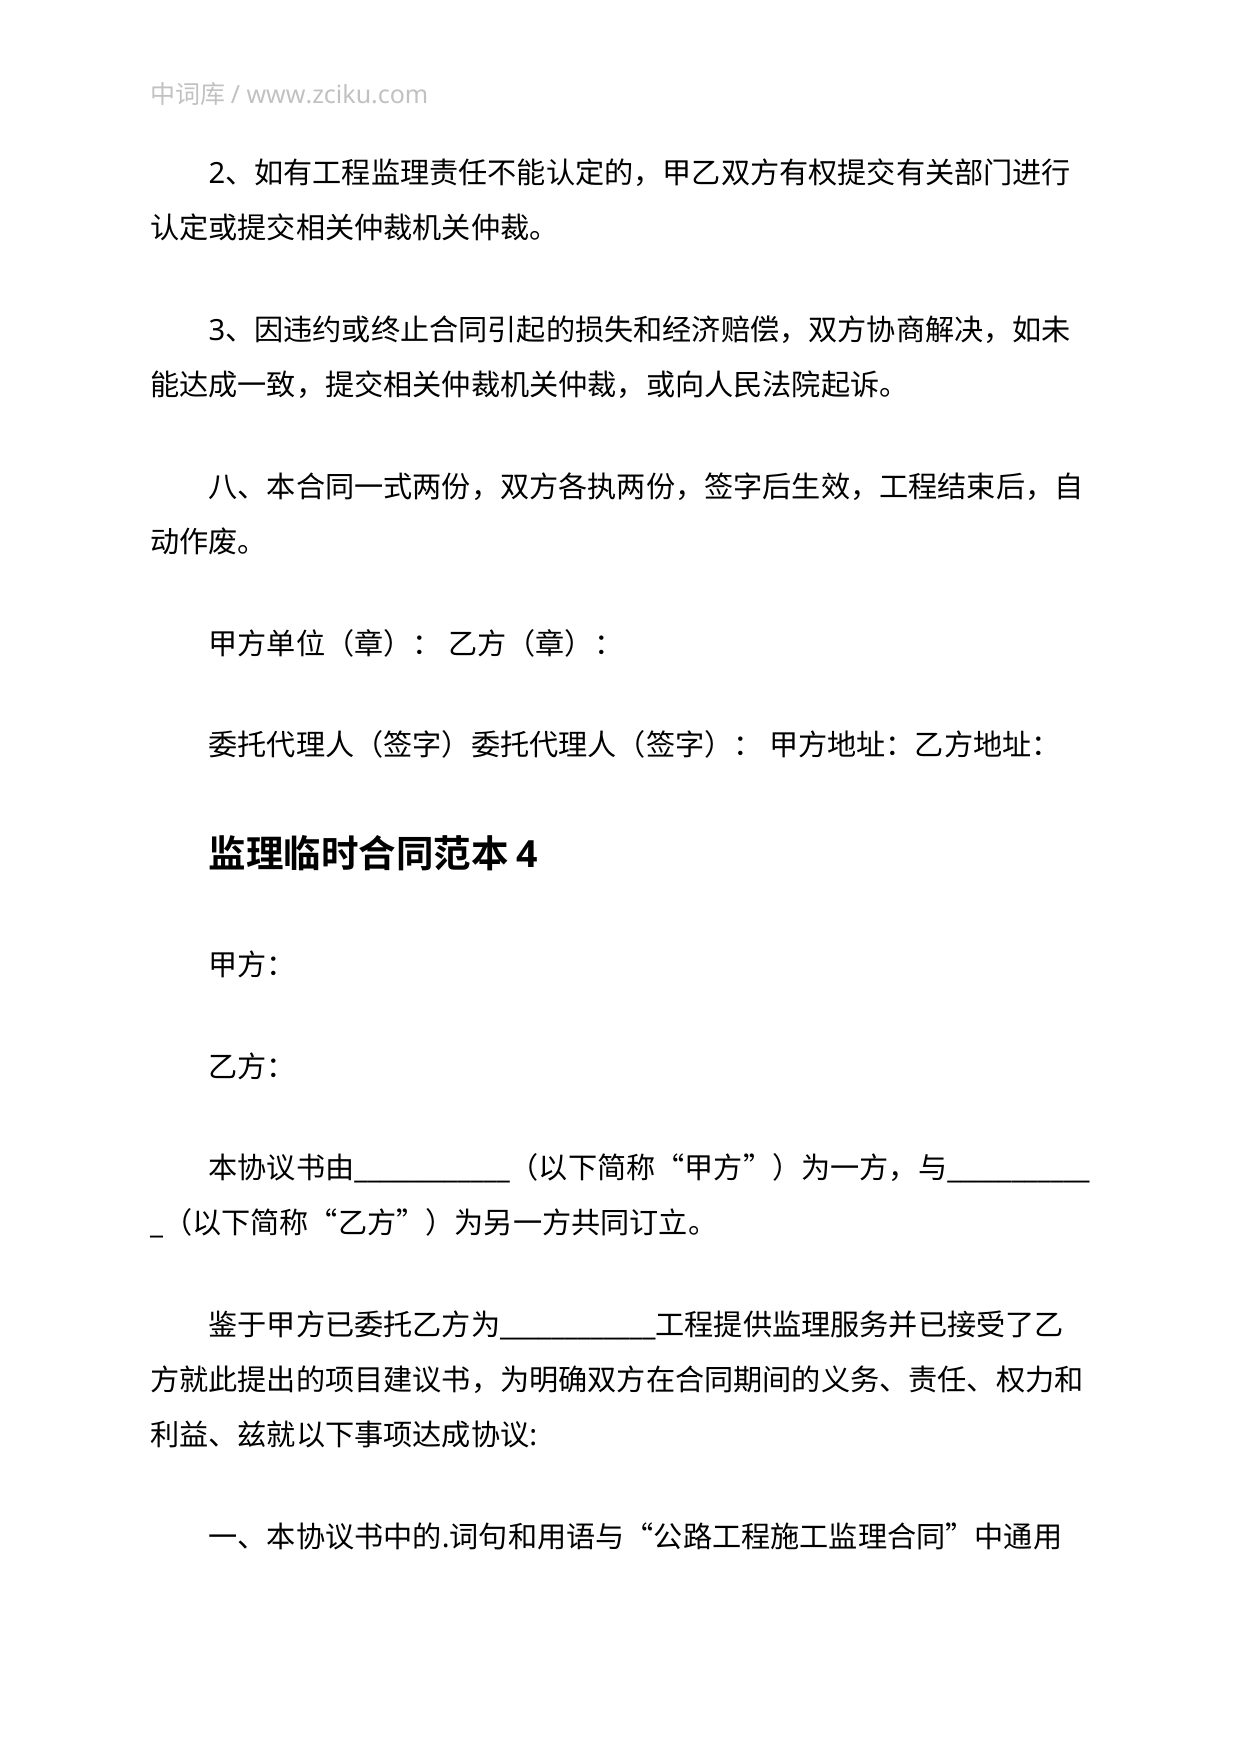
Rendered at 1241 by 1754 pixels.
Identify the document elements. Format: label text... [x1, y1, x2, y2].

text 本协议书由____________（以下简称“甲方”）为一方，与____________（以下简称“乙方”）为另一方共同订立。 [150, 1145, 1090, 1242]
text 3、因违约或终止合同引起的损失和经济赔偿，双方协商解决，如未能达成一致，提交相关仲裁机关仲裁，或向人民法院起诉。 [150, 307, 1090, 404]
text 甲方： [150, 941, 1090, 984]
text 2、如有工程监理责任不能认定的，甲乙双方有权提交有关部门进行认定或提交相关仲裁机关仲裁。 [150, 150, 1090, 247]
text 甲方单位（章）： 乙方（章）： [150, 620, 1090, 662]
text 鉴于甲方已委托乙方为____________工程提供监理服务并已接受了乙方就此提出的项目建议书，为明确双方在合同期间的义务、责任、权力和利益、兹就以下事项达成协议: [150, 1302, 1090, 1454]
text 监理临时合同范本4 [150, 824, 1090, 878]
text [150, 1514, 1090, 1556]
text 委托代理人（签字）委托代理人（签字）： 甲方地址：乙方地址： [150, 722, 1090, 764]
text 八、本合同一式两份，双方各执两份，签字后生效，工程结束后，自动作废。 [150, 463, 1090, 561]
text 乙方： [150, 1043, 1090, 1085]
